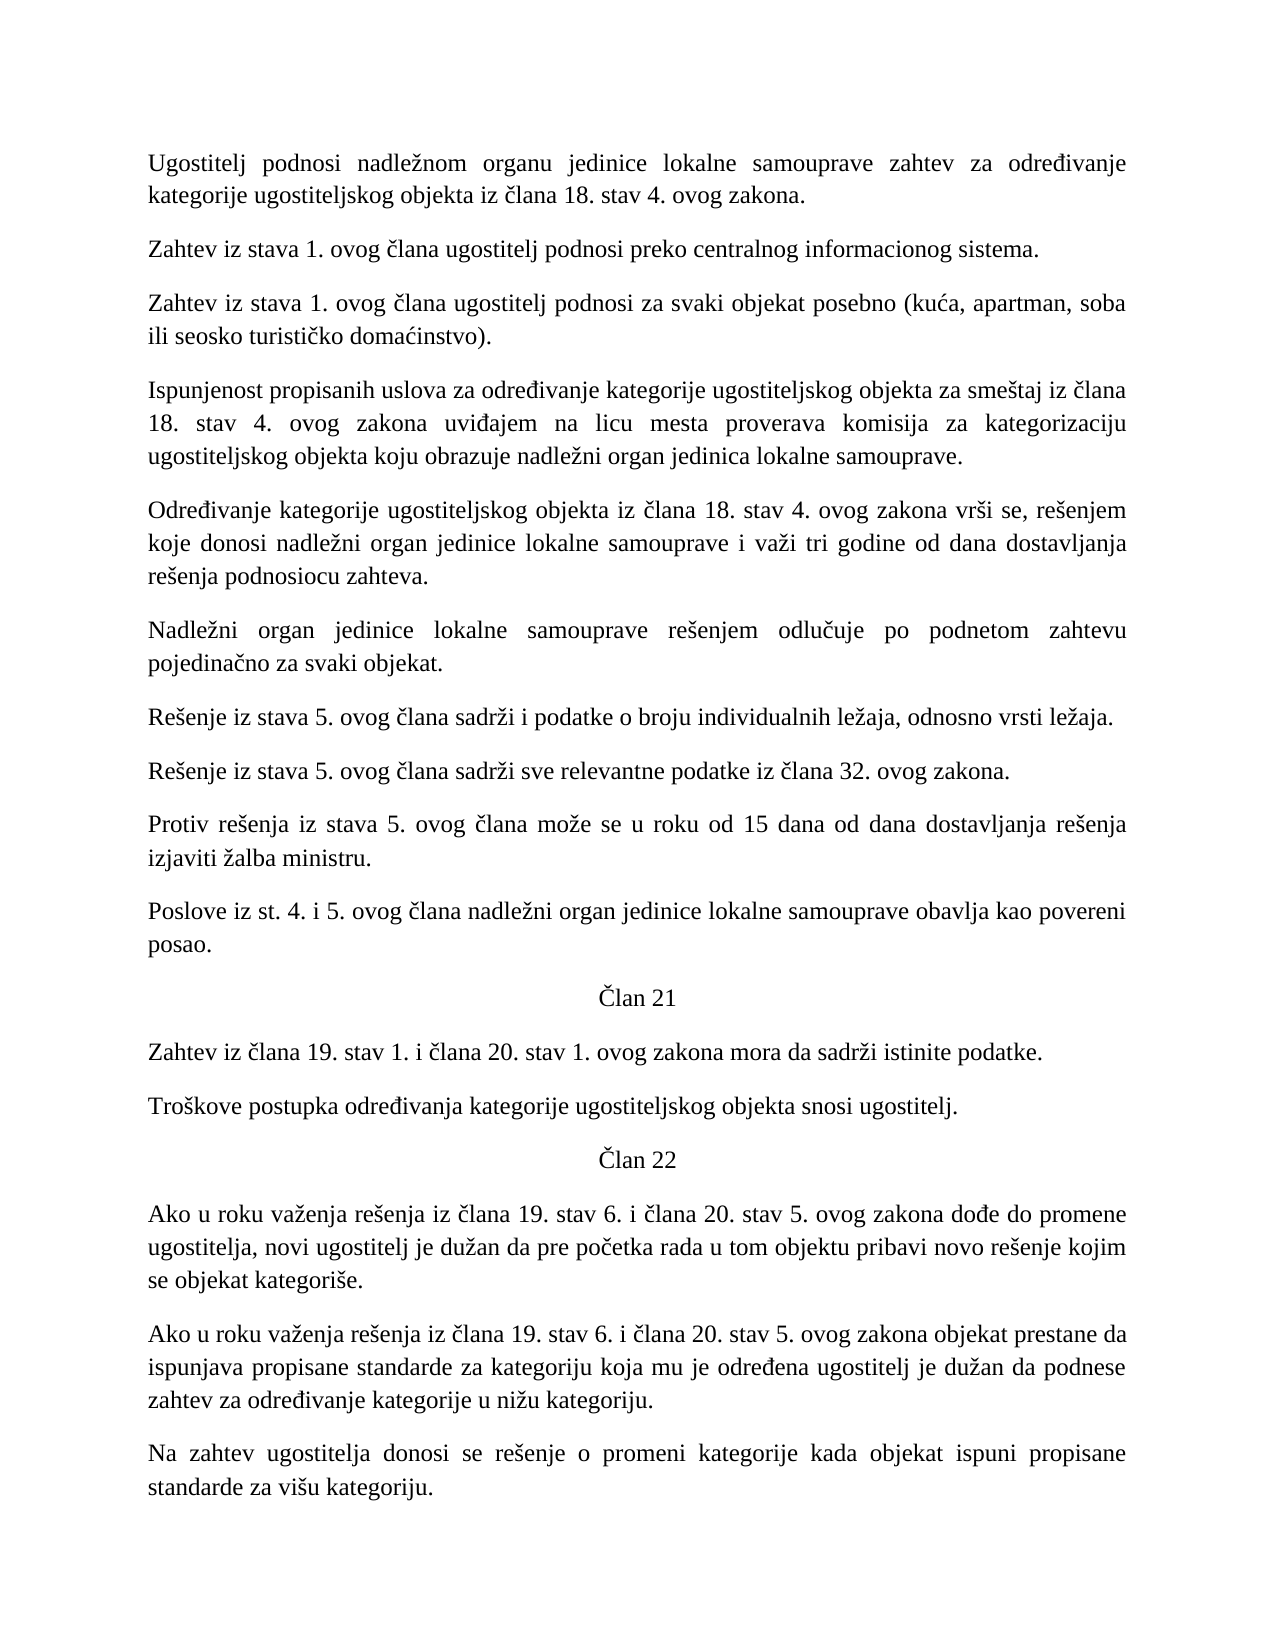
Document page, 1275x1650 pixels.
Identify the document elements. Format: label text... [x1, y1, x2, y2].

text Na zahtev ugostitelja donosi se rešenje o promeni kategorije kada objekat ispuni propisane standarde za višu kategoriju. [148, 1438, 1127, 1500]
text Poslove iz st. 4. i 5. ovog člana nadležni organ jedinice lokalne samouprave obavlja kao povereni posao. [148, 896, 1127, 958]
text Troškove postupka određivanja kategorije ugostiteljskog objekta snosi ugostitelj. [148, 1091, 1127, 1120]
text Nadležni organ jedinice lokalne samouprave rešenjem odlučuje po podnetom zahtevu pojedinačno za svaki objekat. [148, 615, 1127, 677]
text Ugostitelj podnosi nadležnom organu jedinice lokalne samouprave zahtev za određivanje kategorije ugostiteljskog objekta iz člana 18. stav 4. ovog zakona. [148, 148, 1127, 209]
text Rešenje iz stava 5. ovog člana sadrži sve relevantne podatke iz člana 32. ovog zakona. [148, 756, 1127, 784]
text Rešenje iz stava 5. ovog člana sadrži i podatke o broju individualnih ležaja, odnosno vrsti ležaja. [148, 702, 1127, 731]
text Određivanje kategorije ugostiteljskog objekta iz člana 18. stav 4. ovog zakona vrši se, rešenjem koje donosi nadležni organ jedinice lokalne samouprave i važi tri godine od dana dostavljanja rešenja podnosiocu zahteva. [148, 495, 1127, 590]
text Član 22 [148, 1145, 1127, 1174]
text Ako u roku važenja rešenja iz člana 19. stav 6. i člana 20. stav 5. ovog zakona objekat prestane da ispunjava propisane standarde za kategoriju koja mu je određena ugostitelj je dužan da podnese zahtev za određivanje kategorije u nižu kategoriju. [148, 1319, 1127, 1413]
text Član 21 [148, 983, 1127, 1012]
text Ispunjenost propisanih uslova za određivanje kategorije ugostiteljskog objekta za smeštaj iz člana 18. stav 4. ovog zakona uviđajem na licu mesta proverava komisija za kategorizaciju ugostiteljskog objekta koju obrazuje nadležni organ jedinica lokalne samouprave. [148, 375, 1127, 470]
text Zahtev iz člana 19. stav 1. i člana 20. stav 1. ovog zakona mora da sadrži istinite podatke. [148, 1037, 1127, 1066]
text Protiv rešenja iz stava 5. ovog člana može se u roku od 15 dana od dana dostavljanja rešenja izjaviti žalba ministru. [148, 809, 1127, 871]
text Zahtev iz stava 1. ovog člana ugostitelj podnosi za svaki objekat posebno (kuća, apartman, soba ili seosko turističko domaćinstvo). [148, 288, 1127, 350]
text Ako u roku važenja rešenja iz člana 19. stav 6. i člana 20. stav 5. ovog zakona dođe do promene ugostitelja, novi ugostitelj je dužan da pre početka rada u tom objektu pribavi novo rešenje kojim se objekat kategoriše. [148, 1199, 1127, 1293]
text Zahtev iz stava 1. ovog člana ugostitelj podnosi preko centralnog informacionog sistema. [148, 234, 1127, 263]
